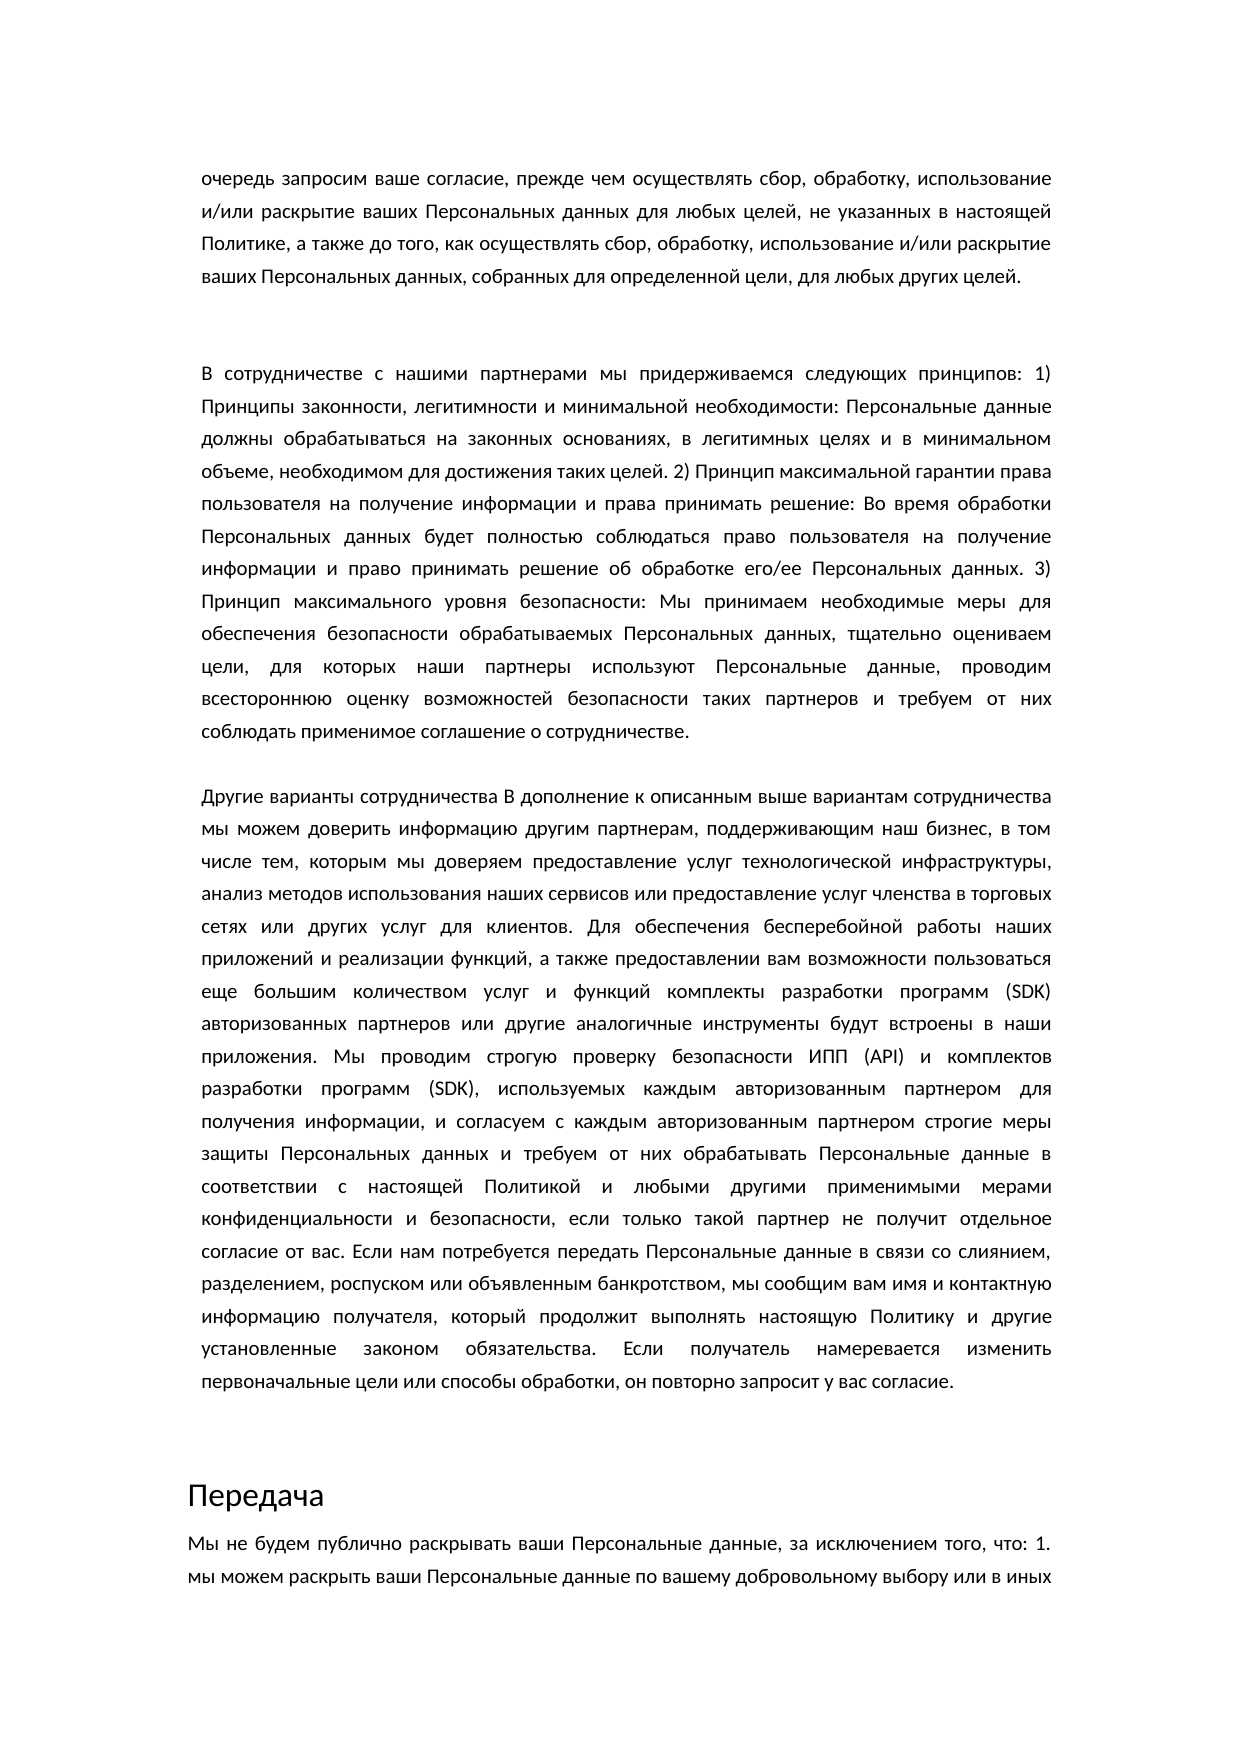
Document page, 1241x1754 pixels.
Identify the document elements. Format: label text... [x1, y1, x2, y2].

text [187, 1527, 1053, 1592]
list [201, 162, 1053, 292]
list В сотрудничестве с нашими партнерами мы придерживаемся следующих принципов: 1) Принципы законности, легитимности и минимальной необходимости: Персональные данные должны обрабатываться на законных основаниях, в легитимных целях и в минимальном объеме, необходимом для достижения таких целей. 2) Принцип максимальной гарантии права пользователя на получение информации и права принимать решение: Во время обработки Персональных данных будет полностью соблюдаться право пользователя на получение информации и право принимать решение об обработке его/ее Персональных данных. 3) Принцип максимального уровня безопасности: Мы принимаем необходимые меры для обеспечения безопасности обрабатываемых Персональных данных, тщательно оцениваем цели, для которых наши партнеры используют Персональные данные, проводим всестороннюю оценку возможностей безопасности таких партнеров и требуем от них соблюдать применимое соглашение о сотрудничестве. [201, 357, 1053, 747]
text Передача [187, 1462, 1053, 1527]
list Другие варианты сотрудничества В дополнение к описанным выше вариантам сотрудничества мы можем доверить информацию другим партнерам, поддерживающим наш бизнес, в том числе тем, которым мы доверяем предоставление услуг технологической инфраструктуры, анализ методов использования наших сервисов или предоставление услуг членства в торговых сетях или других услуг для клиентов. Для обеспечения бесперебойной работы наших приложений и реализации функций, а также предоставлении вам возможности пользоваться еще большим количеством услуг и функций комплекты разработки программ (SDK) авторизованных партнеров или другие аналогичные инструменты будут встроены в наши приложения. Мы проводим строгую проверку безопасности ИПП (API) и комплектов разработки программ (SDK), используемых каждым авторизованным партнером для получения информации, и согласуем с каждым авторизованным партнером строгие меры защиты Персональных данных и требуем от них обрабатывать Персональные данные в соответствии с настоящей Политикой и любыми другими применимыми мерами конфиденциальности и безопасности, если только такой партнер не получит отдельное согласие от вас. Если нам потребуется передать Персональные данные в связи со слиянием, разделением, роспуском или объявленным банкротством, мы сообщим вам имя и контактную информацию получателя, который продолжит выполнять настоящую Политику и другие установленные законом обязательства. Если получатель намеревается изменить первоначальные цели или способы обработки, он повторно запросит у вас согласие. [201, 779, 1053, 1397]
